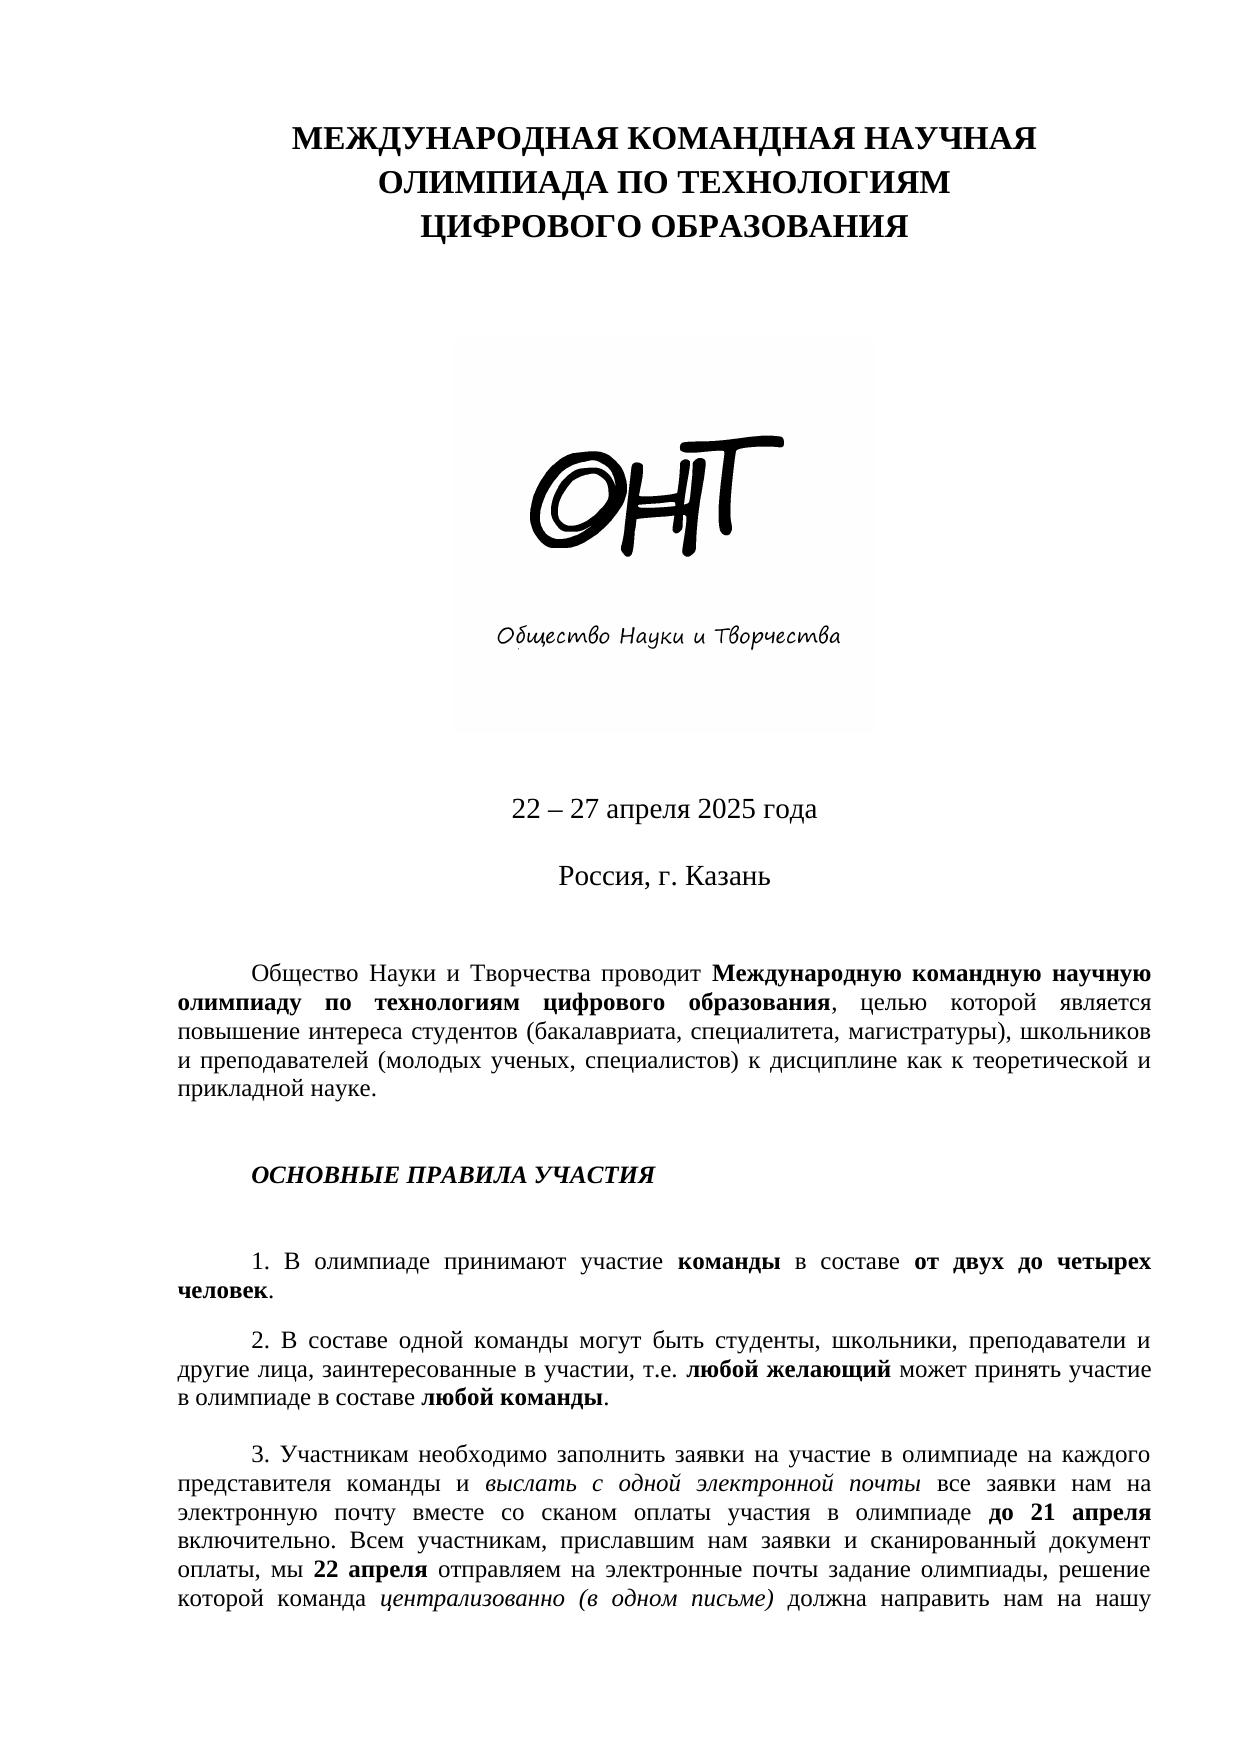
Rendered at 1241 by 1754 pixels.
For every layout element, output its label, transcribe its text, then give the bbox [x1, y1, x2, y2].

picture [453, 338, 876, 733]
text Общество Науки и Творчества проводит Международную командную научную олимпиаду по технологиям цифрового образования, целью которой является повышение интереса студентов (бакалавриата, специалитета, магистратуры), школьников и преподавателей (молодых ученых, специалистов) к дисциплине как к теоретической и прикладной науке. [177, 958, 1152, 1102]
text ЦИФРОВОГО ОБРАЗОВАНИЯ [177, 206, 1152, 244]
text 1. В олимпиаде принимают участие команды в составе от двух до четырех человек. [177, 1246, 1152, 1303]
text ОСНОВНЫЕ ПРАВИЛА УЧАСТИЯ [177, 1160, 1152, 1188]
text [177, 1439, 1152, 1612]
text МЕЖДУНАРОДНАЯ КОМАНДНАЯ НАУЧНАЯ ОЛИМПИАДА ПО ТЕХНОЛОГИЯМ [177, 118, 1152, 201]
text 2. В составе одной команды могут быть студенты, школьники, преподаватели и другие лица, заинтересованные в участии, т.е. любой желающий может принять участие в олимпиаде в составе любой команды. [177, 1325, 1152, 1411]
text 22 – 27 апреля 2025 года [177, 791, 1152, 824]
text Россия, г. Казань [177, 858, 1152, 891]
